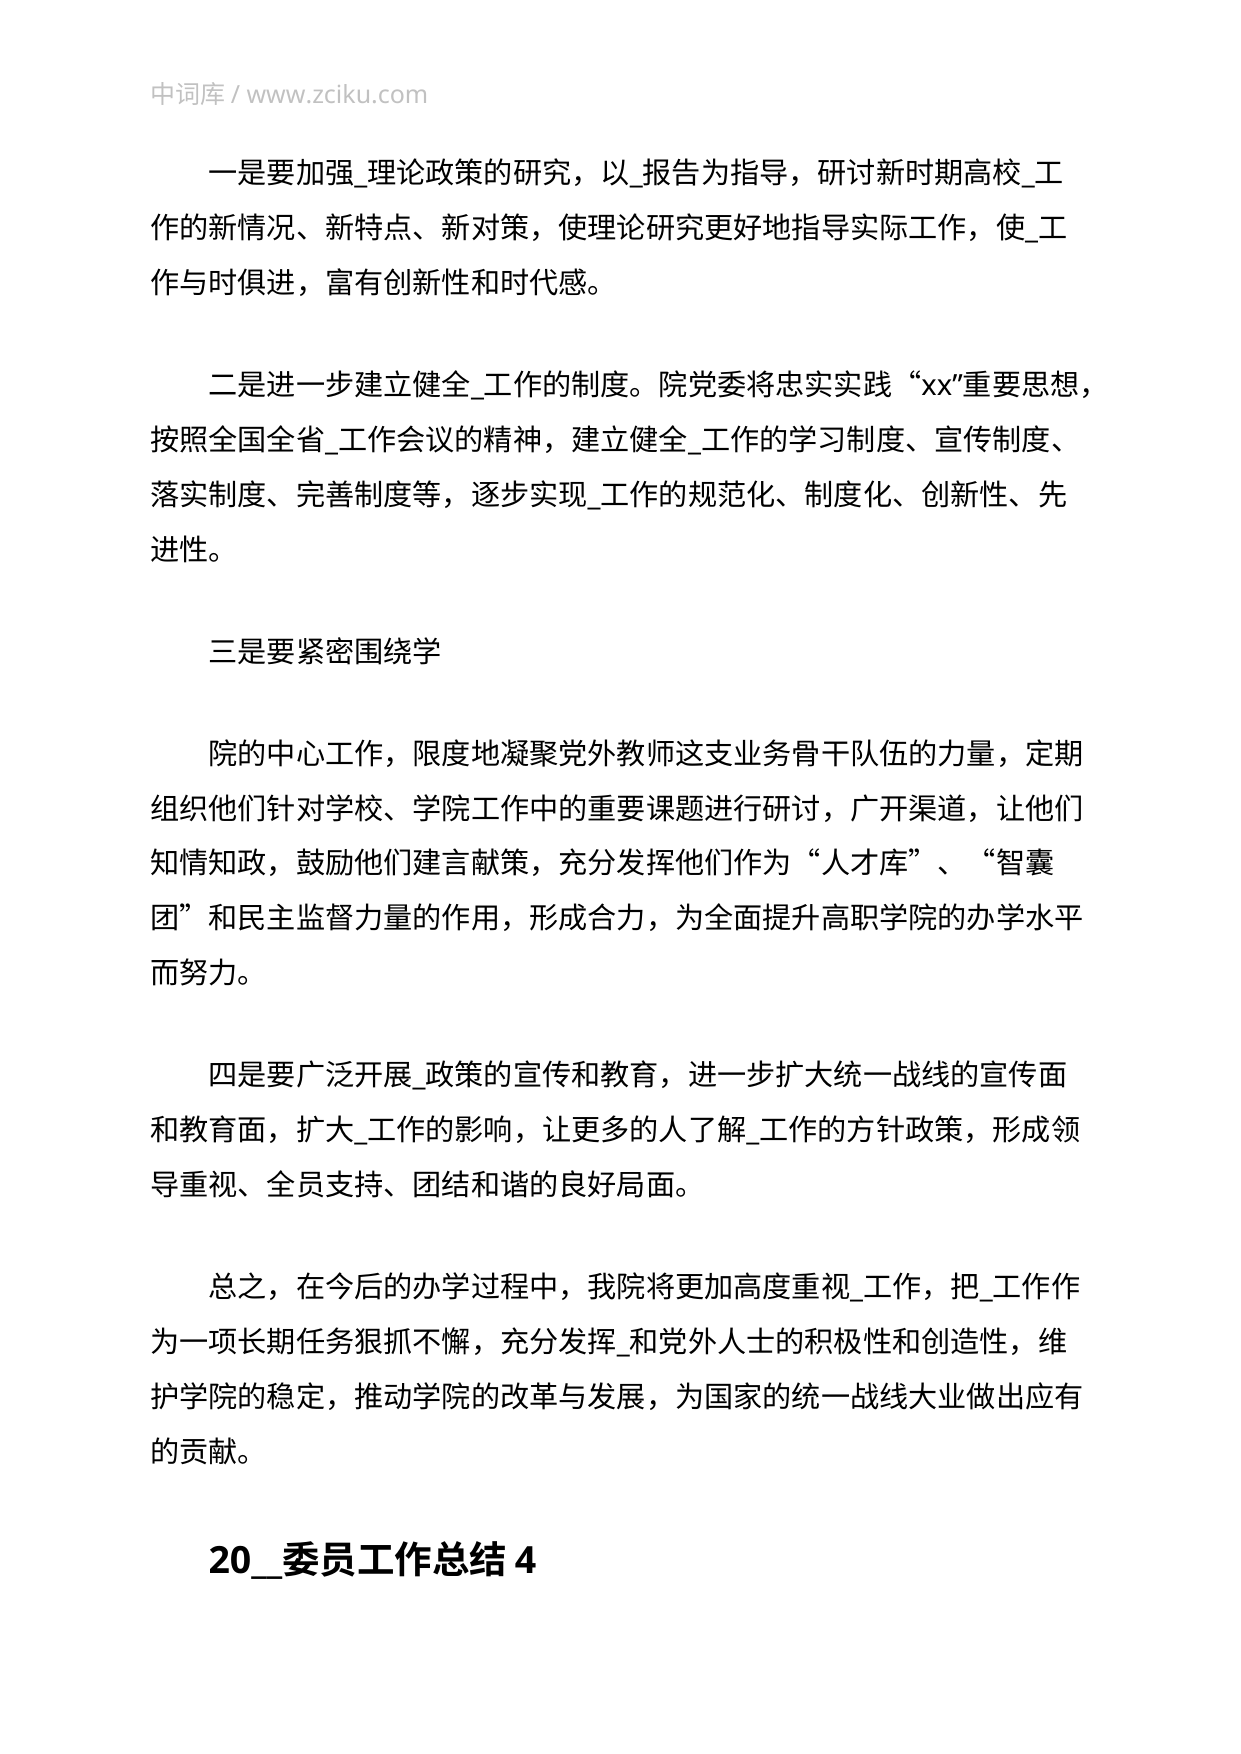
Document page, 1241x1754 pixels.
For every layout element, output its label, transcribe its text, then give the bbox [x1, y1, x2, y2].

text 二是进一步建立健全_工作的制度。院党委将忠实实践“xx”重要思想，按照全国全省_工作会议的精神，建立健全_工作的学习制度、宣传制度、落实制度、完善制度等，逐步实现_工作的规范化、制度化、创新性、先进性。 [150, 362, 1090, 569]
text 20__委员工作总结4 [150, 1530, 1090, 1584]
text 四是要广泛开展_政策的宣传和教育，进一步扩大统一战线的宣传面和教育面，扩大_工作的影响，让更多的人了解_工作的方针政策，形成领导重视、全员支持、团结和谐的良好局面。 [150, 1052, 1090, 1204]
text 总之，在今后的办学过程中，我院将更加高度重视_工作，把_工作作为一项长期任务狠抓不懈，充分发挥_和党外人士的积极性和创造性，维护学院的稳定，推动学院的改革与发展，为国家的统一战线大业做出应有的贡献。 [150, 1263, 1090, 1471]
text 一是要加强_理论政策的研究，以_报告为指导，研讨新时期高校_工作的新情况、新特点、新对策，使理论研究更好地指导实际工作，使_工作与时俱进，富有创新性和时代感。 [150, 150, 1090, 302]
text 三是要紧密围绕学 [150, 628, 1090, 671]
text 院的中心工作，限度地凝聚党外教师这支业务骨干队伍的力量，定期组织他们针对学校、学院工作中的重要课题进行研讨，广开渠道，让他们知情知政，鼓励他们建言献策，充分发挥他们作为“人才库”、“智囊团”和民主监督力量的作用，形成合力，为全面提升高职学院的办学水平而努力。 [150, 730, 1090, 992]
